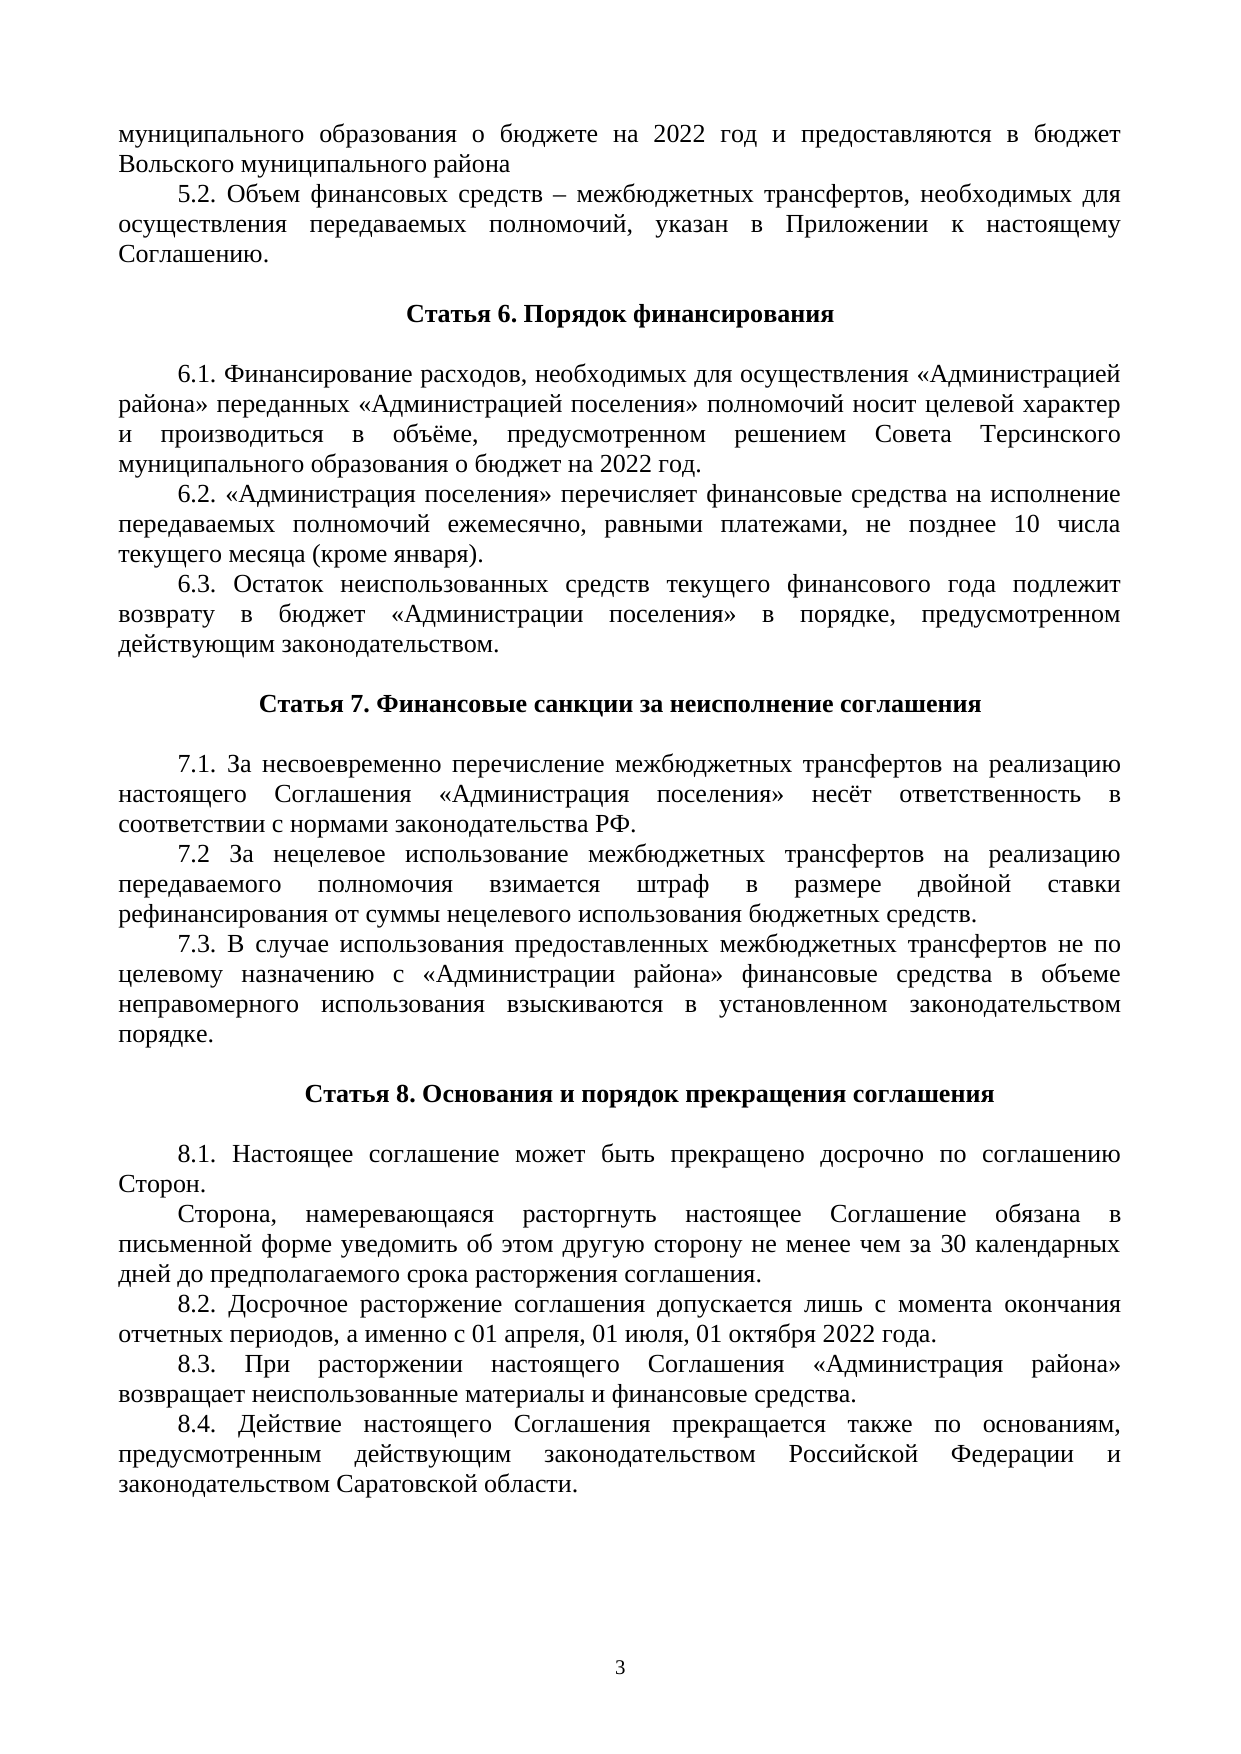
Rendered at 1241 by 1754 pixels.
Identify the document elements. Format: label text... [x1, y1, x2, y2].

text Статья 6. Порядок финансирования [118, 298, 1122, 328]
text 8.1. Настоящее соглашение может быть прекращено досрочно по соглашению Сторон. [118, 1138, 1122, 1198]
text Статья 8. Основания и порядок прекращения соглашения [118, 1078, 1122, 1108]
text 6.2. «Администрация поселения» перечисляет финансовые средства на исполнение передаваемых полномочий ежемесячно, равными платежами, не позднее 10 числа текущего месяца (кроме января). [118, 478, 1122, 568]
text 8.2. Досрочное расторжение соглашения допускается лишь с момента окончания отчетных периодов, а именно с 01 апреля, 01 июля, 01 октября 2022 года. [118, 1288, 1122, 1348]
text 5.2. Объем финансовых средств – межбюджетных трансфертов, необходимых для осуществления передаваемых полномочий, указан в Приложении к настоящему Соглашению. [118, 178, 1122, 268]
text 7.1. За несвоевременно перечисление межбюджетных трансфертов на реализацию настоящего Соглашения «Администрация поселения» несёт ответственность в соответствии с нормами законодательства РФ. [118, 748, 1122, 838]
text Статья 7. Финансовые санкции за неисполнение соглашения [118, 688, 1122, 718]
text 6.3. Остаток неиспользованных средств текущего финансового года подлежит возврату в бюджет «Администрации поселения» в порядке, предусмотренном действующим законодательством. [118, 568, 1122, 658]
text 7.2 За нецелевое использование межбюджетных трансфертов на реализацию передаваемого полномочия взимается штраф в размере двойной ставки рефинансирования от суммы нецелевого использования бюджетных средств. [118, 838, 1122, 928]
text 7.3. В случае использования предоставленных межбюджетных трансфертов не по целевому назначению с «Администрации района» финансовые средства в объеме неправомерного использования взыскиваются в установленном законодательством порядке. [118, 928, 1122, 1048]
text 8.3. При расторжении настоящего Соглашения «Администрация района» возвращает неиспользованные материалы и финансовые средства. [118, 1348, 1122, 1408]
text 8.4. Действие настоящего Соглашения прекращается также по основаниям, предусмотренным действующим законодательством Российской Федерации и законодательством Саратовской области. [118, 1408, 1122, 1498]
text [118, 118, 1122, 178]
text Сторона, намеревающаяся расторгнуть настоящее Соглашение обязана в письменной форме уведомить об этом другую сторону не менее чем за 30 календарных дней до предполагаемого срока расторжения соглашения. [118, 1198, 1122, 1288]
text 6.1. Финансирование расходов, необходимых для осуществления «Администрацией района» переданных «Администрацией поселения» полномочий носит целевой характер и производиться в объёме, предусмотренном решением Совета Терсинского муниципального образования о бюджет на 2022 год. [118, 358, 1122, 478]
